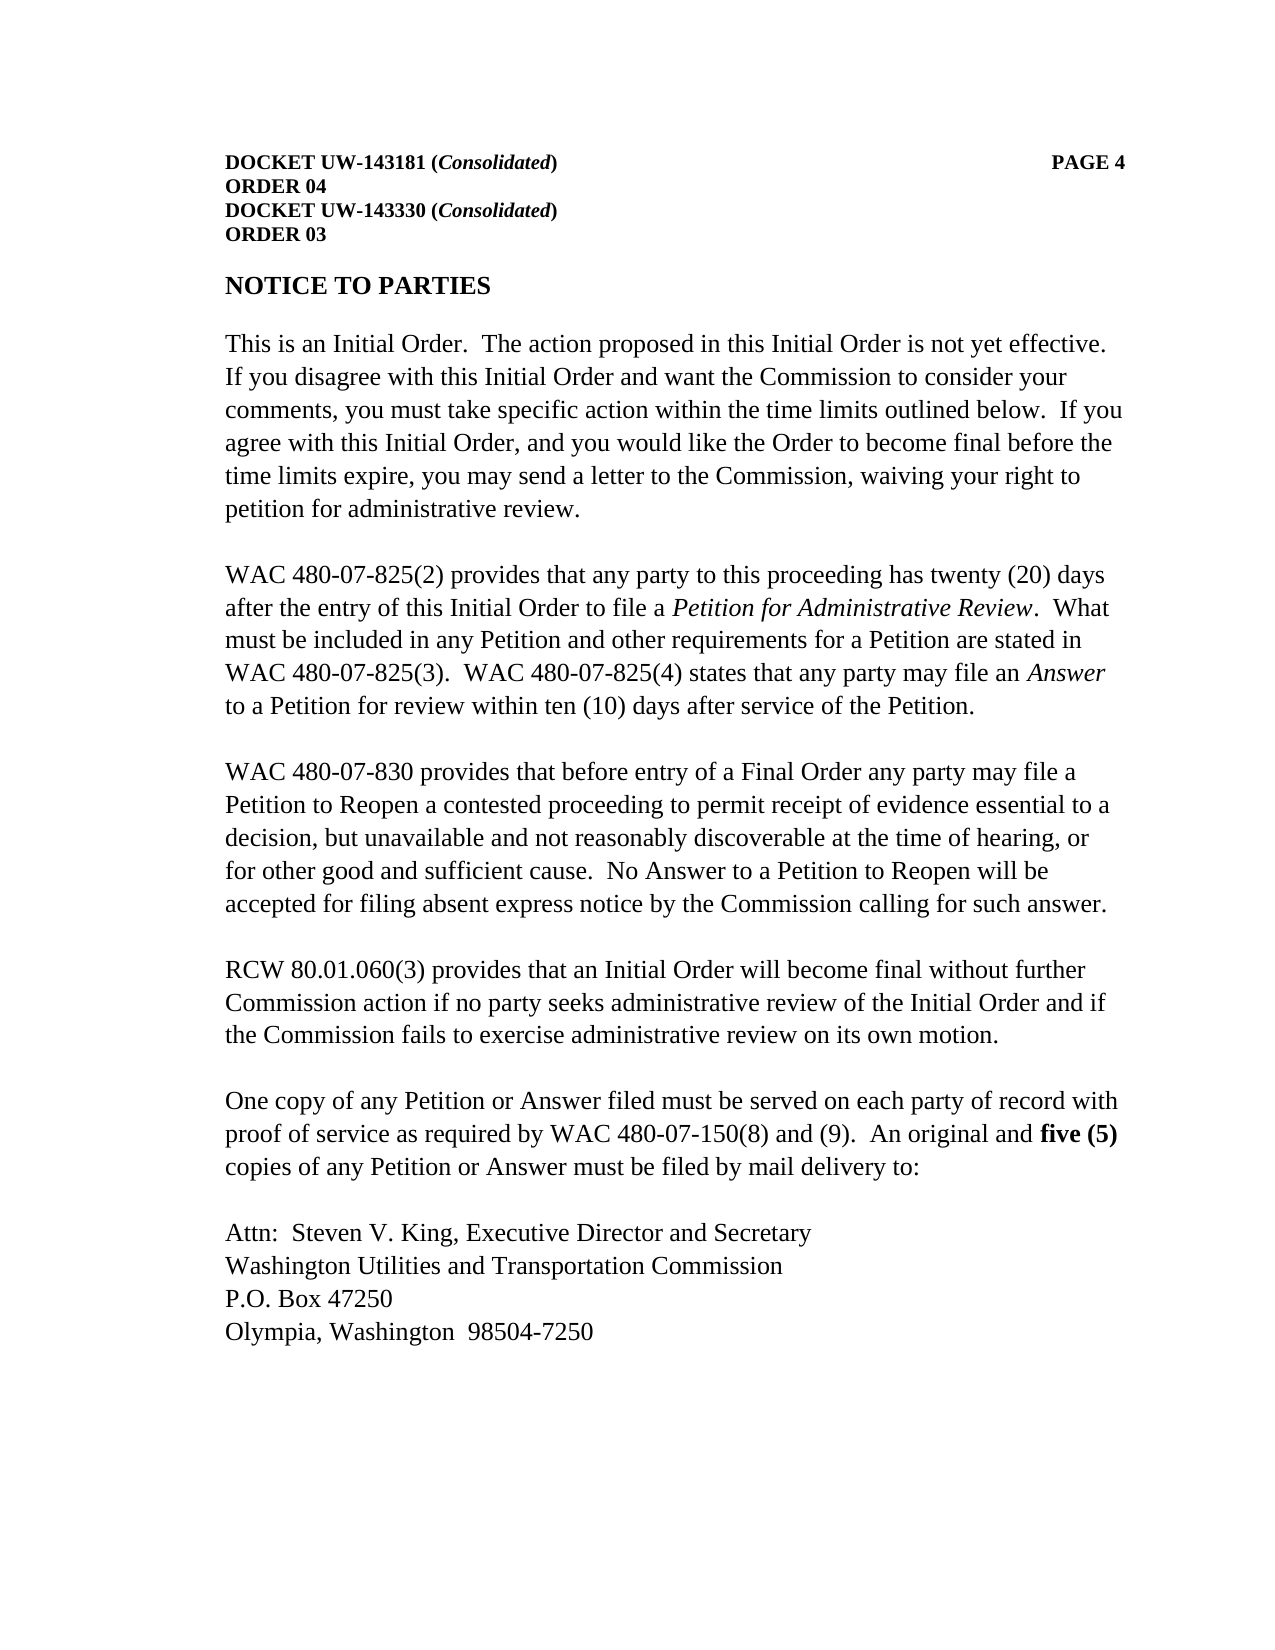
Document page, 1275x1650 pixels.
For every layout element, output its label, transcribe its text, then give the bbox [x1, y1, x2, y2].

text One copy of any Petition or Answer filed must be served on each party of record with proof of service as required by WAC 480-07-150(8) and (9). An original and five (5) copies of any Petition or Answer must be filed by mail delivery to: [225, 1085, 1125, 1181]
text RCW 80.01.060(3) provides that an Initial Order will become final without further Commission action if no party seeks administrative review of the Initial Order and if the Commission fails to exercise administrative review on its own motion. [225, 954, 1125, 1049]
text Washington Utilities and Transportation Commission [225, 1250, 1125, 1280]
text P.O. Box 47250 [225, 1283, 1125, 1313]
text Attn: Steven V. King, Executive Director and Secretary [225, 1217, 1125, 1247]
text WAC 480-07-830 provides that before entry of a Final Order any party may file a Petition to Reopen a contested proceeding to permit receipt of evidence essential to a decision, but unavailable and not reasonably discoverable at the time of hearing, or for other good and sufficient cause. No Answer to a Petition to Reopen will be accepted for filing absent express notice by the Commission calling for such answer. [225, 756, 1125, 918]
text NOTICE TO PARTIES [225, 270, 1125, 300]
text WAC 480-07-825(2) provides that any party to this proceeding has twenty (20) days after the entry of this Initial Order to file a Petition for Administrative Review. What must be included in any Petition and other requirements for a Petition are stated in WAC 480-07-825(3). WAC 480-07-825(4) states that any party may file an Answer to a Petition for review within ten (10) days after service of the Petition. [225, 559, 1125, 720]
text This is an Initial Order. The action proposed in this Initial Order is not yet effective. If you disagree with this Initial Order and want the Commission to consider your comments, you must take specific action within the time limits outlined below. If you agree with this Initial Order, and you would like the Order to become final before the time limits expire, you may send a letter to the Commission, waiving your right to petition for administrative review. [225, 328, 1125, 523]
text Olympia, Washington 98504-7250 [225, 1316, 1125, 1346]
